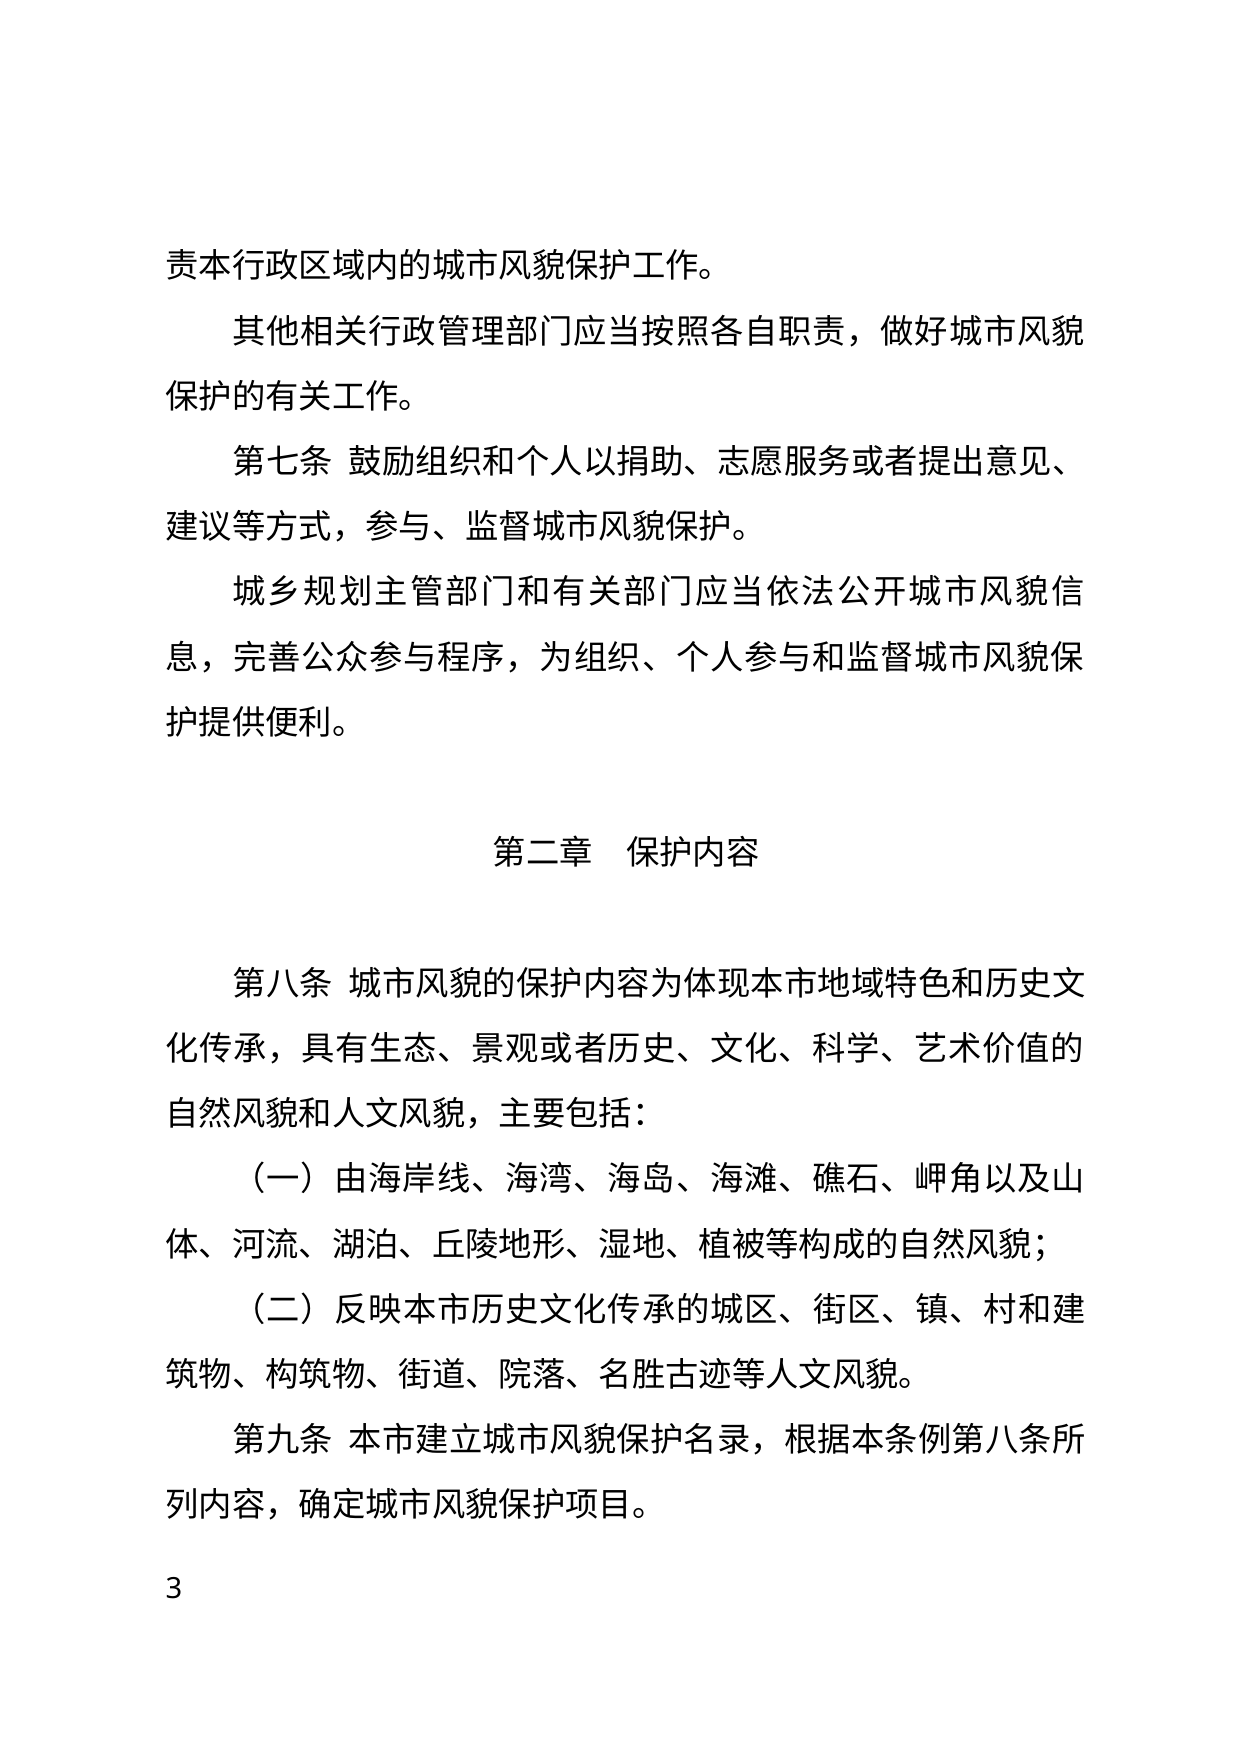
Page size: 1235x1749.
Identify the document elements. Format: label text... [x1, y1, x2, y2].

text 第八条 城市风貌的保护内容为体现本市地域特色和历史文化传承，具有生态、景观或者历史、文化、科学、艺术价值的自然风貌和人文风貌，主要包括： [165, 948, 1087, 1144]
text 城乡规划主管部门和有关部门应当依法公开城市风貌信息，完善公众参与程序，为组织、个人参与和监督城市风貌保护提供便利。 [165, 557, 1087, 752]
text 第九条 本市建立城市风貌保护名录，根据本条例第八条所列内容，确定城市风貌保护项目。 [165, 1404, 1087, 1535]
text 第二章 保护内容 [165, 818, 1087, 883]
text （二）反映本市历史文化传承的城区、街区、镇、村和建筑物、构筑物、街道、院落、名胜古迹等人文风貌。 [165, 1274, 1087, 1404]
text 其他相关行政管理部门应当按照各自职责，做好城市风貌保护的有关工作。 [165, 296, 1087, 426]
text （一）由海岸线、海湾、海岛、海滩、礁石、岬角以及山体、河流、湖泊、丘陵地形、湿地、植被等构成的自然风貌； [165, 1144, 1087, 1274]
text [165, 231, 1087, 296]
text 第七条 鼓励组织和个人以捐助、志愿服务或者提出意见、建议等方式，参与、监督城市风貌保护。 [165, 426, 1087, 557]
